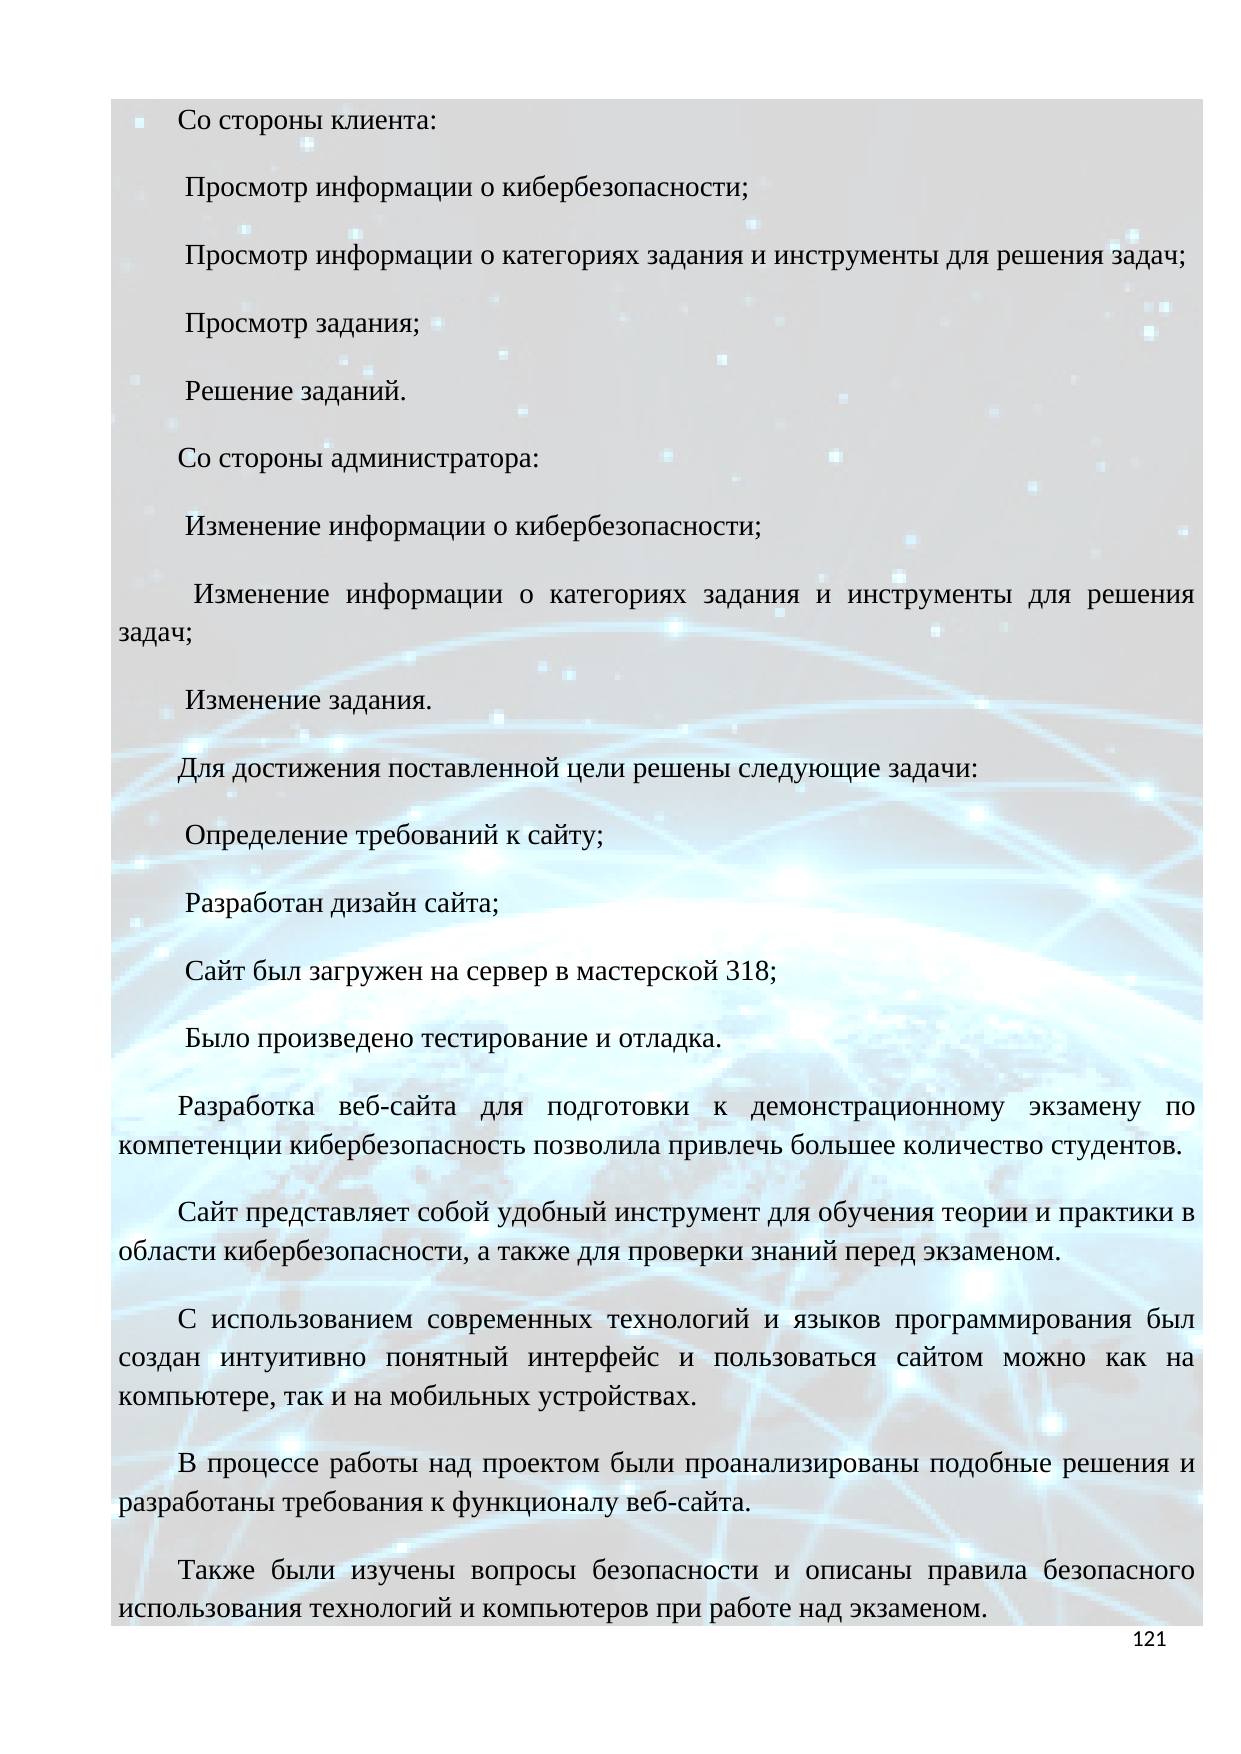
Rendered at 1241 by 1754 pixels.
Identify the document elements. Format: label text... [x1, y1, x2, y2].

text Изменение информации о категориях задания и инструменты для решения задач; [118, 576, 1196, 648]
text Сайт представляет собой удобный инструмент для обучения теории и практики в области кибербезопасности, а также для проверки знаний перед экзаменом. [118, 1194, 1196, 1267]
text Изменение информации о кибербезопасности; [118, 508, 1196, 542]
text Со стороны клиента: [118, 102, 1196, 135]
text С использованием современных технологий и языков программирования был создан интуитивно понятный интерфейс и пользоваться сайтом можно как на компьютере, так и на мобильных устройствах. [118, 1301, 1196, 1411]
text Также были изучены вопросы безопасности и описаны правила безопасного использования технологий и компьютеров при работе над экзаменом. [118, 1552, 1196, 1624]
text Разработан дизайн сайта; [118, 885, 1196, 919]
text Было произведено тестирование и отладка. [118, 1021, 1196, 1054]
text Определение требований к сайту; [118, 817, 1196, 851]
text Решение заданий. [118, 373, 1196, 406]
text Сайт был загружен на сервер в мастерской 318; [118, 953, 1196, 986]
text В процессе работы над проектом были проанализированы подобные решения и разработаны требования к функционалу веб-сайта. [118, 1446, 1196, 1518]
text Просмотр информации о кибербезопасности; [118, 169, 1196, 203]
text Просмотр информации о категориях задания и инструменты для решения задач; [118, 237, 1196, 271]
text Разработка веб-сайта для подготовки к демонстрационному экзамену по компетенции кибербезопасность позволила привлечь большее количество студентов. [118, 1088, 1196, 1160]
text Просмотр задания; [118, 305, 1196, 338]
text Со стороны администратора: [118, 440, 1196, 474]
text Изменение задания. [118, 682, 1196, 716]
text Для достижения поставленной цели решены следующие задачи: [118, 750, 1196, 783]
